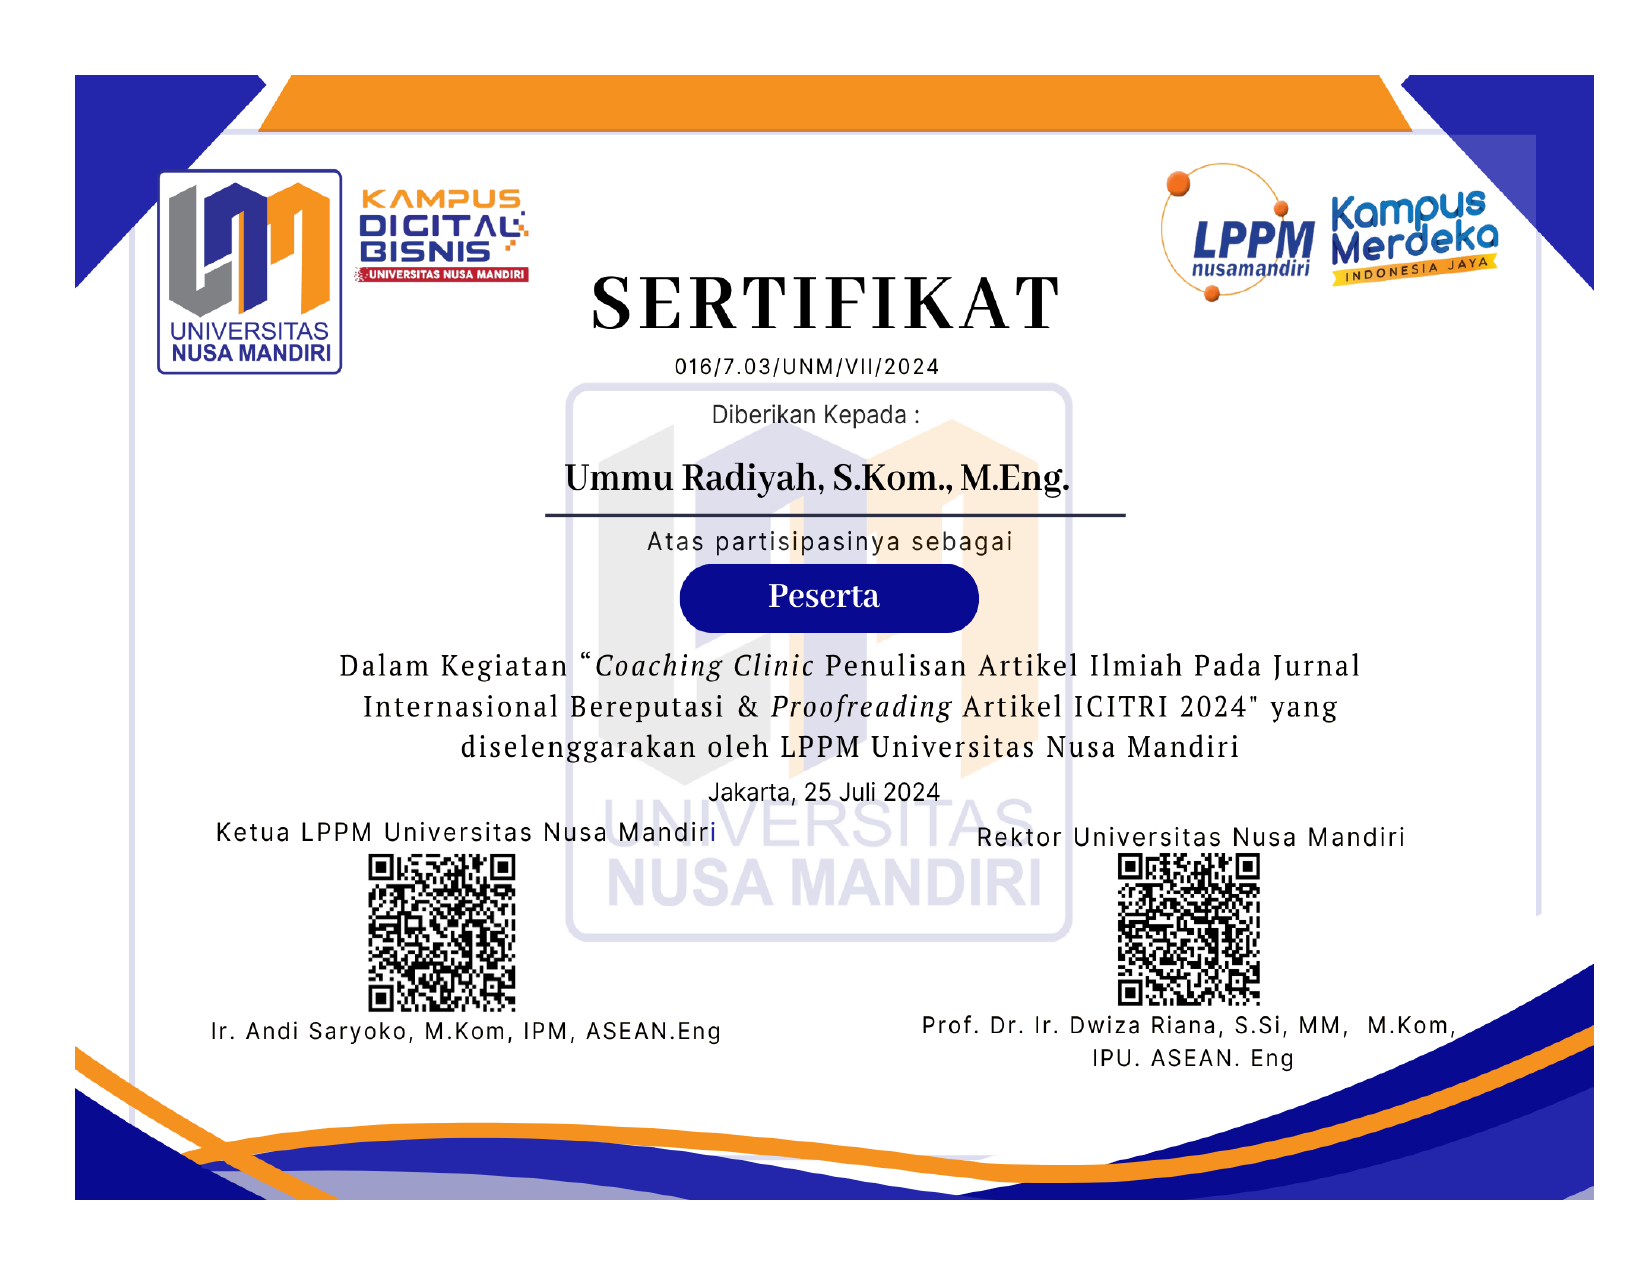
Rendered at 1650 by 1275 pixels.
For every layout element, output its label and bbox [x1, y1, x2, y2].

picture [75, 75, 1594, 1200]
